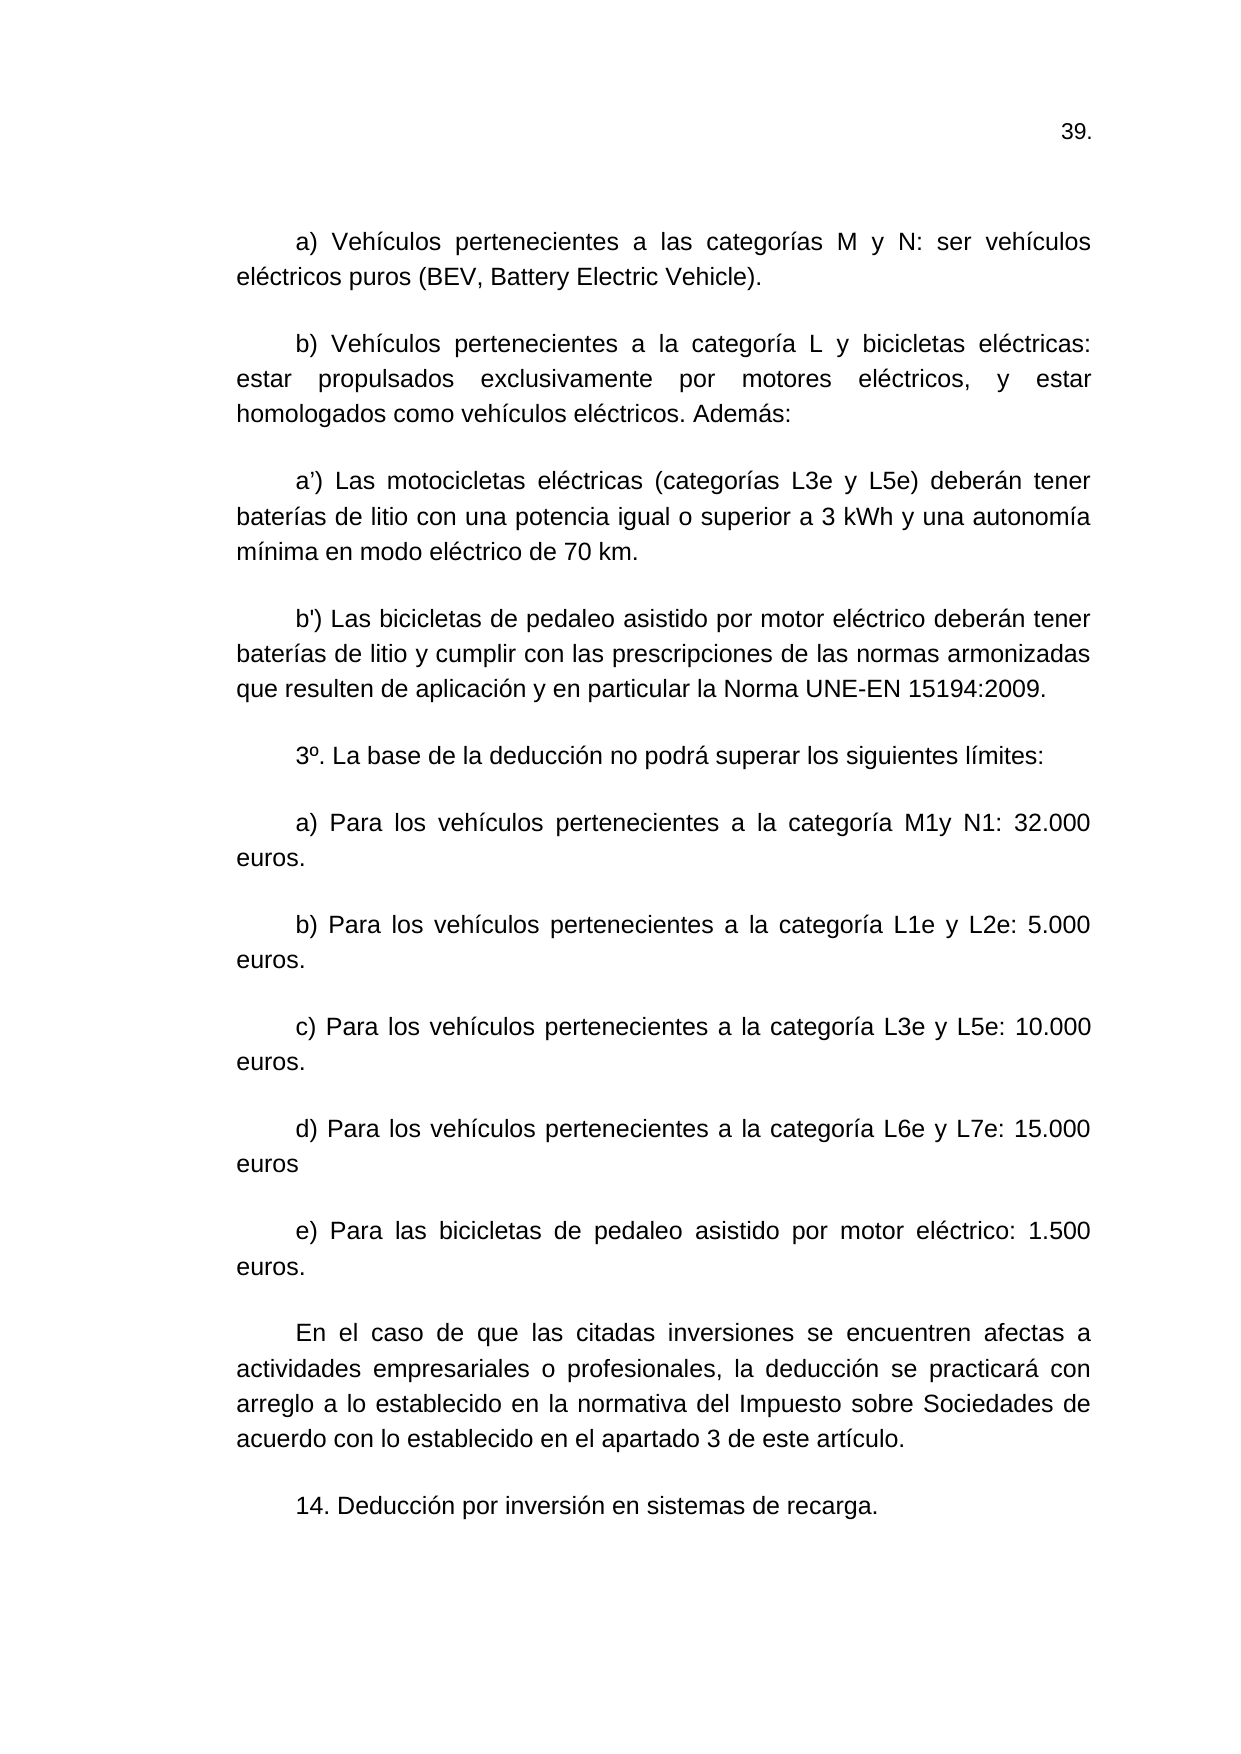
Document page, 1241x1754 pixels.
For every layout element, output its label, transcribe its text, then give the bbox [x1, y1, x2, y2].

text b') Las bicicletas de pedaleo asistido por motor eléctrico deberán tener baterías de litio y cumplir con las prescripciones de las normas armonizadas que resulten de aplicación y en particular la Norma UNE-EN 15194:2009. [236, 599, 1092, 705]
text b) Para los vehículos pertenecientes a la categoría L1e y L2e: 5.000 euros. [236, 905, 1092, 976]
text En el caso de que las citadas inversiones se encuentren afectas a actividades empresariales o profesionales, la deducción se practicará con arreglo a lo establecido en la normativa del Impuesto sobre Sociedades de acuerdo con lo establecido en el apartado 3 de este artículo. [236, 1313, 1092, 1455]
text b) Vehículos pertenecientes a la categoría L y bicicletas eléctricas: estar propulsados exclusivamente por motores eléctricos, y estar homologados como vehículos eléctricos. Además: [236, 324, 1092, 430]
text d) Para los vehículos pertenecientes a la categoría L6e y L7e: 15.000 euros [236, 1109, 1092, 1180]
text c) Para los vehículos pertenecientes a la categoría L3e y L5e: 10.000 euros. [236, 1007, 1092, 1078]
text a) Vehículos pertenecientes a las categorías M y N: ser vehículos eléctricos puros (BEV, Battery Electric Vehicle). [236, 222, 1092, 292]
text a) Para los vehículos pertenecientes a la categoría M1y N1: 32.000 euros. [236, 803, 1092, 874]
text e) Para las bicicletas de pedaleo asistido por motor eléctrico: 1.500 euros. [236, 1211, 1092, 1282]
text 14. Deducción por inversión en sistemas de recarga. [236, 1486, 1092, 1522]
text 3º. La base de la deducción no podrá superar los siguientes límites: [236, 736, 1092, 772]
text a’) Las motocicletas eléctricas (categorías L3e y L5e) deberán tener baterías de litio con una potencia igual o superior a 3 kWh y una autonomía mínima en modo eléctrico de 70 km. [236, 461, 1092, 567]
